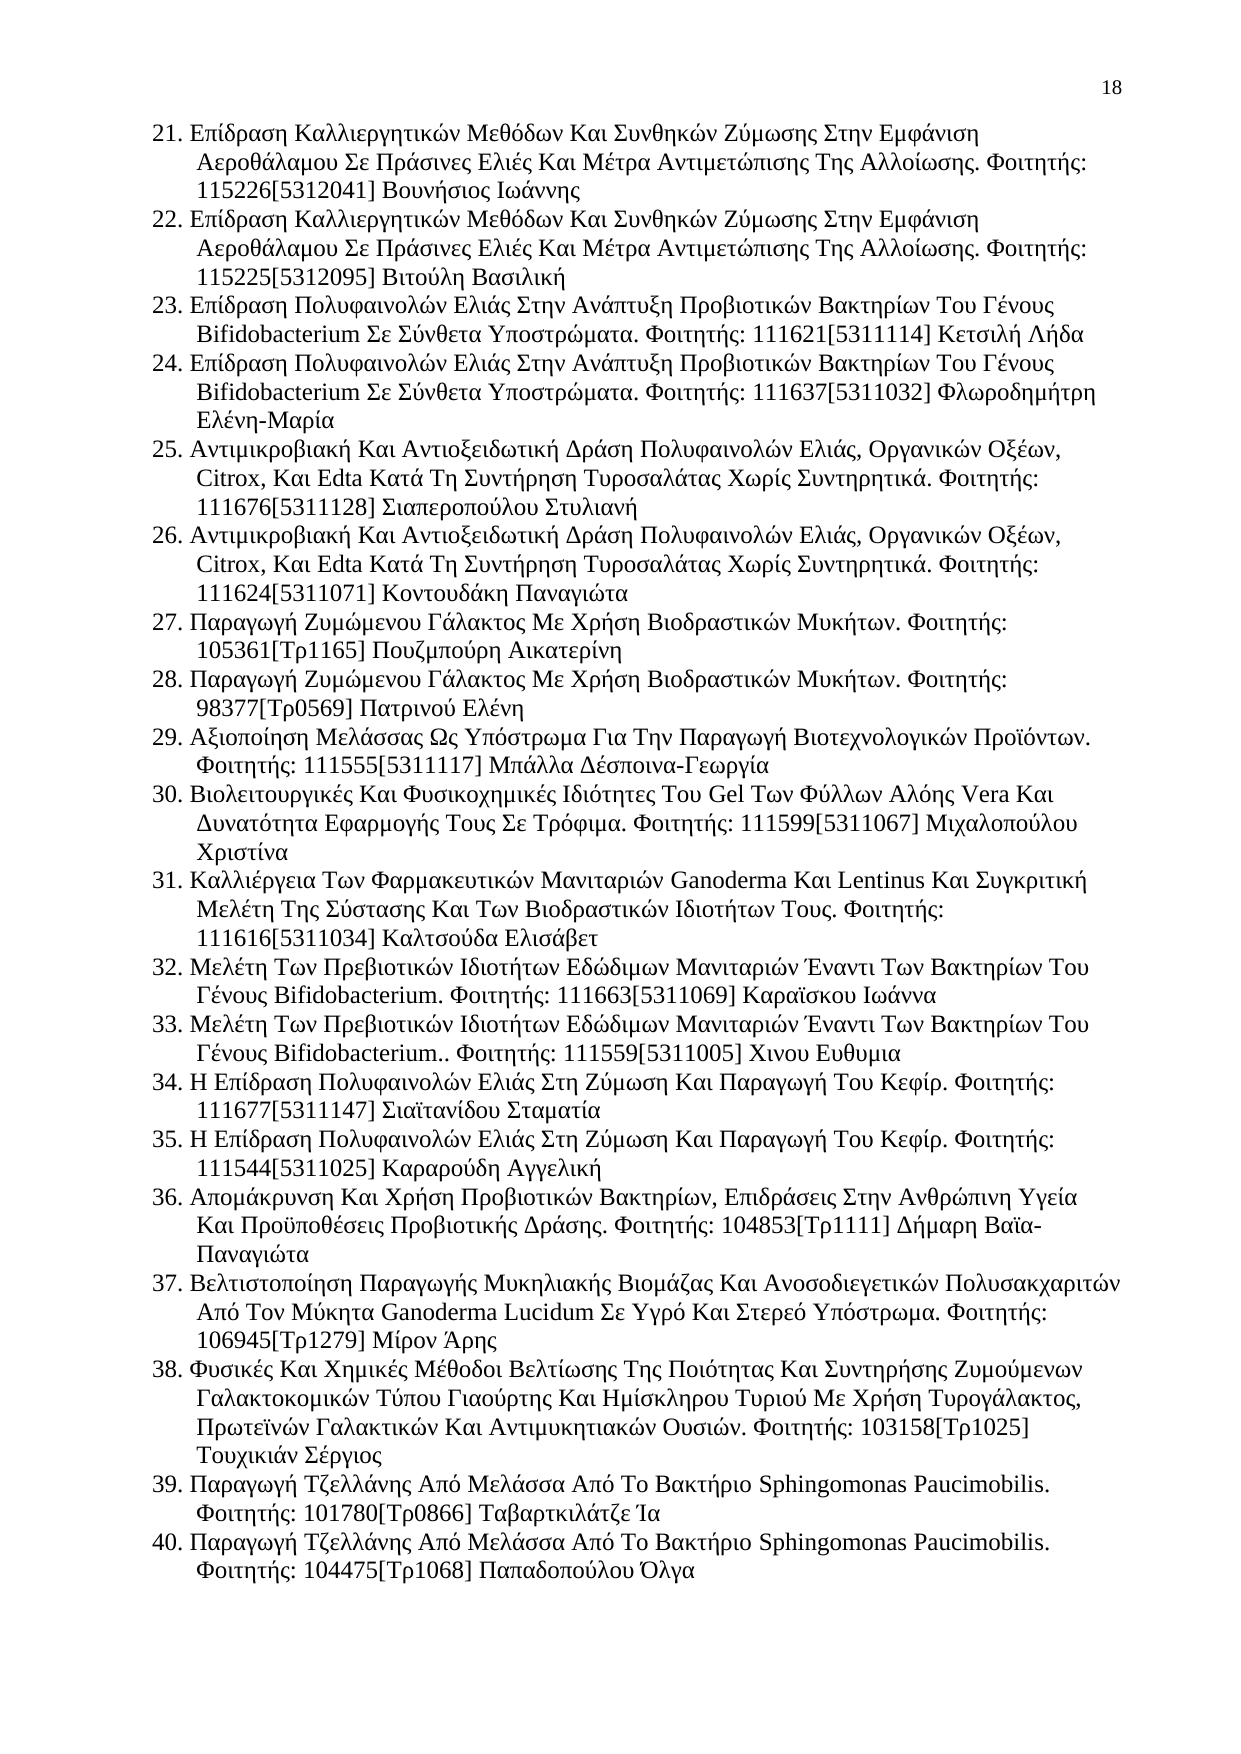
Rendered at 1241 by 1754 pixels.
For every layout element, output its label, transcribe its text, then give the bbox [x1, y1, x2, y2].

text 22. Επίδραση Καλλιεργητικών Μεθόδων Και Συνθηκών Ζύμωσης Στην Εμφάνιση Αεροθάλαμου Σε Πράσινες Ελιές Και Μέτρα Αντιμετώπισης Της Αλλοίωσης. Φοιτητής: 115225[5312095] Βιτούλη Βασιλική [152, 204, 1122, 291]
text 33. Μελέτη Των Πρεβιοτικών Ιδιοτήτων Εδώδιμων Μανιταριών Έναντι Των Βακτηρίων Του Γένους Bifidobacterium.. Φοιτητής: 111559[5311005] Χινου Ευθυμια [152, 1009, 1122, 1067]
text 28. Παραγωγή Ζυμώμενου Γάλακτος Με Χρήση Βιοδραστικών Μυκήτων. Φοιτητής: 98377[Τρ0569] Πατρινού Ελένη [152, 664, 1122, 722]
text 27. Παραγωγή Ζυμώμενου Γάλακτος Με Χρήση Βιοδραστικών Μυκήτων. Φοιτητής: 105361[Τρ1165] Πουζμπούρη Αικατερίνη [152, 607, 1122, 664]
text 38. Φυσικές Και Χημικές Μέθοδοι Βελτίωσης Της Ποιότητας Και Συντηρήσης Ζυμούμενων Γαλακτοκομικών Τύπου Γιαούρτης Και Ημίσκληρου Τυριού Με Χρήση Τυρογάλακτος, Πρωτεϊνών Γαλακτικών Και Αντιμυκητιακών Ουσιών. Φοιτητής: 103158[Τρ1025] Τουχικιάν Σέργιος [152, 1354, 1122, 1469]
text 29. Αξιοποίηση Μελάσσας Ως Υπόστρωμα Για Την Παραγωγή Βιοτεχνολογικών Προϊόντων. Φοιτητής: 111555[5311117] Μπάλλα Δέσποινα-Γεωργία [152, 722, 1122, 779]
text 26. Αντιμικροβιακή Και Αντιοξειδωτική Δράση Πολυφαινολών Ελιάς, Οργανικών Οξέων, Citrox, Και Edta Κατά Τη Συντήρηση Τυροσαλάτας Χωρίς Συντηρητικά. Φοιτητής: 111624[5311071] Κοντουδάκη Παναγιώτα [152, 521, 1122, 607]
text 34. Η Επίδραση Πολυφαινολών Ελιάς Στη Ζύμωση Και Παραγωγή Του Κεφίρ. Φοιτητής: 111677[5311147] Σιαϊτανίδου Σταματία [152, 1067, 1122, 1124]
text 32. Μελέτη Των Πρεβιοτικών Ιδιοτήτων Εδώδιμων Μανιταριών Έναντι Των Βακτηρίων Του Γένους Bifidobacterium. Φοιτητής: 111663[5311069] Καραϊσκου Ιωάννα [152, 952, 1122, 1009]
text 25. Αντιμικροβιακή Και Αντιοξειδωτική Δράση Πολυφαινολών Ελιάς, Οργανικών Οξέων, Citrox, Και Edta Κατά Τη Συντήρηση Τυροσαλάτας Χωρίς Συντηρητικά. Φοιτητής: 111676[5311128] Σιαπεροπούλου Στυλιανή [152, 434, 1122, 521]
text 30. Βιολειτουργικές Και Φυσικοχημικές Ιδιότητες Του Gel Των Φύλλων Αλόης Vera Και Δυνατότητα Εφαρμογής Τους Σε Τρόφιμα. Φοιτητής: 111599[5311067] Μιχαλοπούλου Χριστίνα [152, 779, 1122, 866]
text 31. Καλλιέργεια Των Φαρμακευτικών Μανιταριών Ganoderma Και Lentinus Και Συγκριτική Μελέτη Της Σύστασης Και Των Βιοδραστικών Ιδιοτήτων Τους. Φοιτητής: 111616[5311034] Καλτσούδα Ελισάβετ [152, 866, 1122, 952]
text 35. Η Επίδραση Πολυφαινολών Ελιάς Στη Ζύμωση Και Παραγωγή Του Κεφίρ. Φοιτητής: 111544[5311025] Καραρούδη Αγγελική [152, 1124, 1122, 1182]
text 36. Απομάκρυνση Και Χρήση Προβιοτικών Βακτηρίων, Επιδράσεις Στην Ανθρώπινη Υγεία Και Προϋποθέσεις Προβιοτικής Δράσης. Φοιτητής: 104853[Τρ1111] Δήμαρη Βαϊα-Παναγιώτα [152, 1182, 1122, 1268]
text 40. Παραγωγή Τζελλάνης Από Μελάσσα Από Το Βακτήριο Sphingomonas Paucimobilis. Φοιτητής: 104475[Τρ1068] Παπαδοπούλου Όλγα [152, 1527, 1122, 1584]
text 24. Επίδραση Πολυφαινολών Ελιάς Στην Ανάπτυξη Προβιοτικών Βακτηρίων Του Γένους Bifidobacterium Σε Σύνθετα Υποστρώματα. Φοιτητής: 111637[5311032] Φλωροδημήτρη Ελένη-Μαρία [152, 348, 1122, 434]
text 37. Βελτιστοποίηση Παραγωγής Μυκηλιακής Βιομάζας Και Ανοσοδιεγετικών Πολυσακχαριτών Από Τον Μύκητα Ganoderma Lucidum Σε Υγρό Και Στερεό Υπόστρωμα. Φοιτητής: 106945[Τρ1279] Μίρον Άρης [152, 1268, 1122, 1354]
text 21. Επίδραση Καλλιεργητικών Μεθόδων Και Συνθηκών Ζύμωσης Στην Εμφάνιση Αεροθάλαμου Σε Πράσινες Ελιές Και Μέτρα Αντιμετώπισης Της Αλλοίωσης. Φοιτητής: 115226[5312041] Βουνήσιος Ιωάννης [152, 118, 1122, 204]
text 23. Επίδραση Πολυφαινολών Ελιάς Στην Ανάπτυξη Προβιοτικών Βακτηρίων Του Γένους Bifidobacterium Σε Σύνθετα Υποστρώματα. Φοιτητής: 111621[5311114] Κετσιλή Λήδα [152, 291, 1122, 348]
text 39. Παραγωγή Τζελλάνης Από Μελάσσα Από Το Βακτήριο Sphingomonas Paucimobilis. Φοιτητής: 101780[Τρ0866] Ταβαρτκιλάτζε Ία [152, 1469, 1122, 1527]
